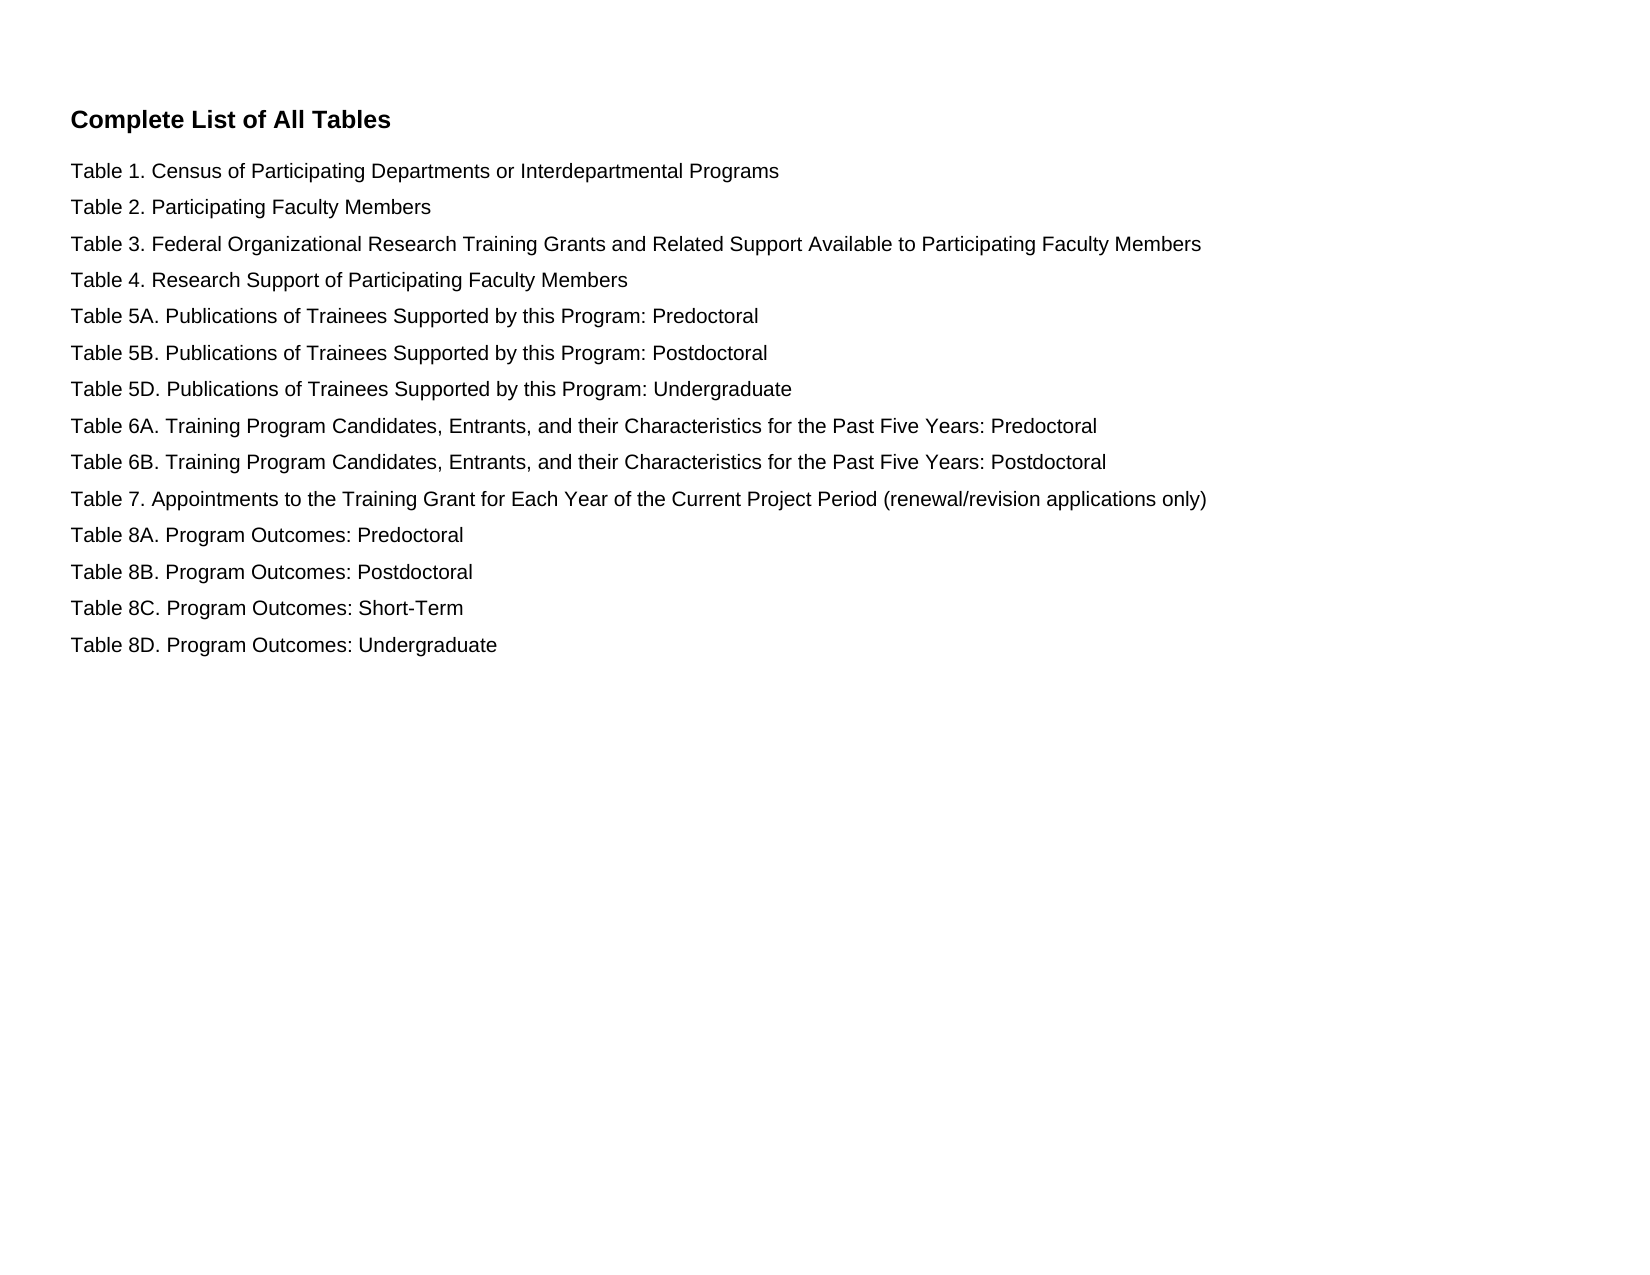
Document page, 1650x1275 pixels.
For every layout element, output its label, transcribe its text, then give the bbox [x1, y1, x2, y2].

text Table 5A. Publications of Trainees Supported by this Program: Predoctoral [70, 304, 1598, 328]
text Table 6A. Training Program Candidates, Entrants, and their Characteristics for the Past Five Years: Predoctoral [70, 414, 1598, 438]
subtitle Complete List of All Tables [70, 105, 1598, 133]
text Table 7. Appointments to the Training Grant for Each Year of the Current Project Period (renewal/revision applications only) [70, 487, 1598, 511]
text Table 8B. Program Outcomes: Postdoctoral [70, 559, 1598, 583]
text Table 1. Census of Participating Departments or Interdepartmental Programs [70, 158, 1598, 182]
text Table 5D. Publications of Trainees Supported by this Program: Undergraduate [70, 377, 1598, 401]
text Table 2. Participating Faculty Members [70, 195, 1598, 219]
text Table 3. Federal Organizational Research Training Grants and Related Support Available to Participating Faculty Members [70, 231, 1598, 255]
text Table 8D. Program Outcomes: Undergraduate [70, 632, 1598, 656]
text Table 4. Research Support of Participating Faculty Members [70, 268, 1598, 292]
text Table 8C. Program Outcomes: Short-Term [70, 596, 1598, 620]
text Table 5B. Publications of Trainees Supported by this Program: Postdoctoral [70, 341, 1598, 365]
text Table 8A. Program Outcomes: Predoctoral [70, 523, 1598, 547]
text Table 6B. Training Program Candidates, Entrants, and their Characteristics for the Past Five Years: Postdoctoral [70, 450, 1598, 474]
